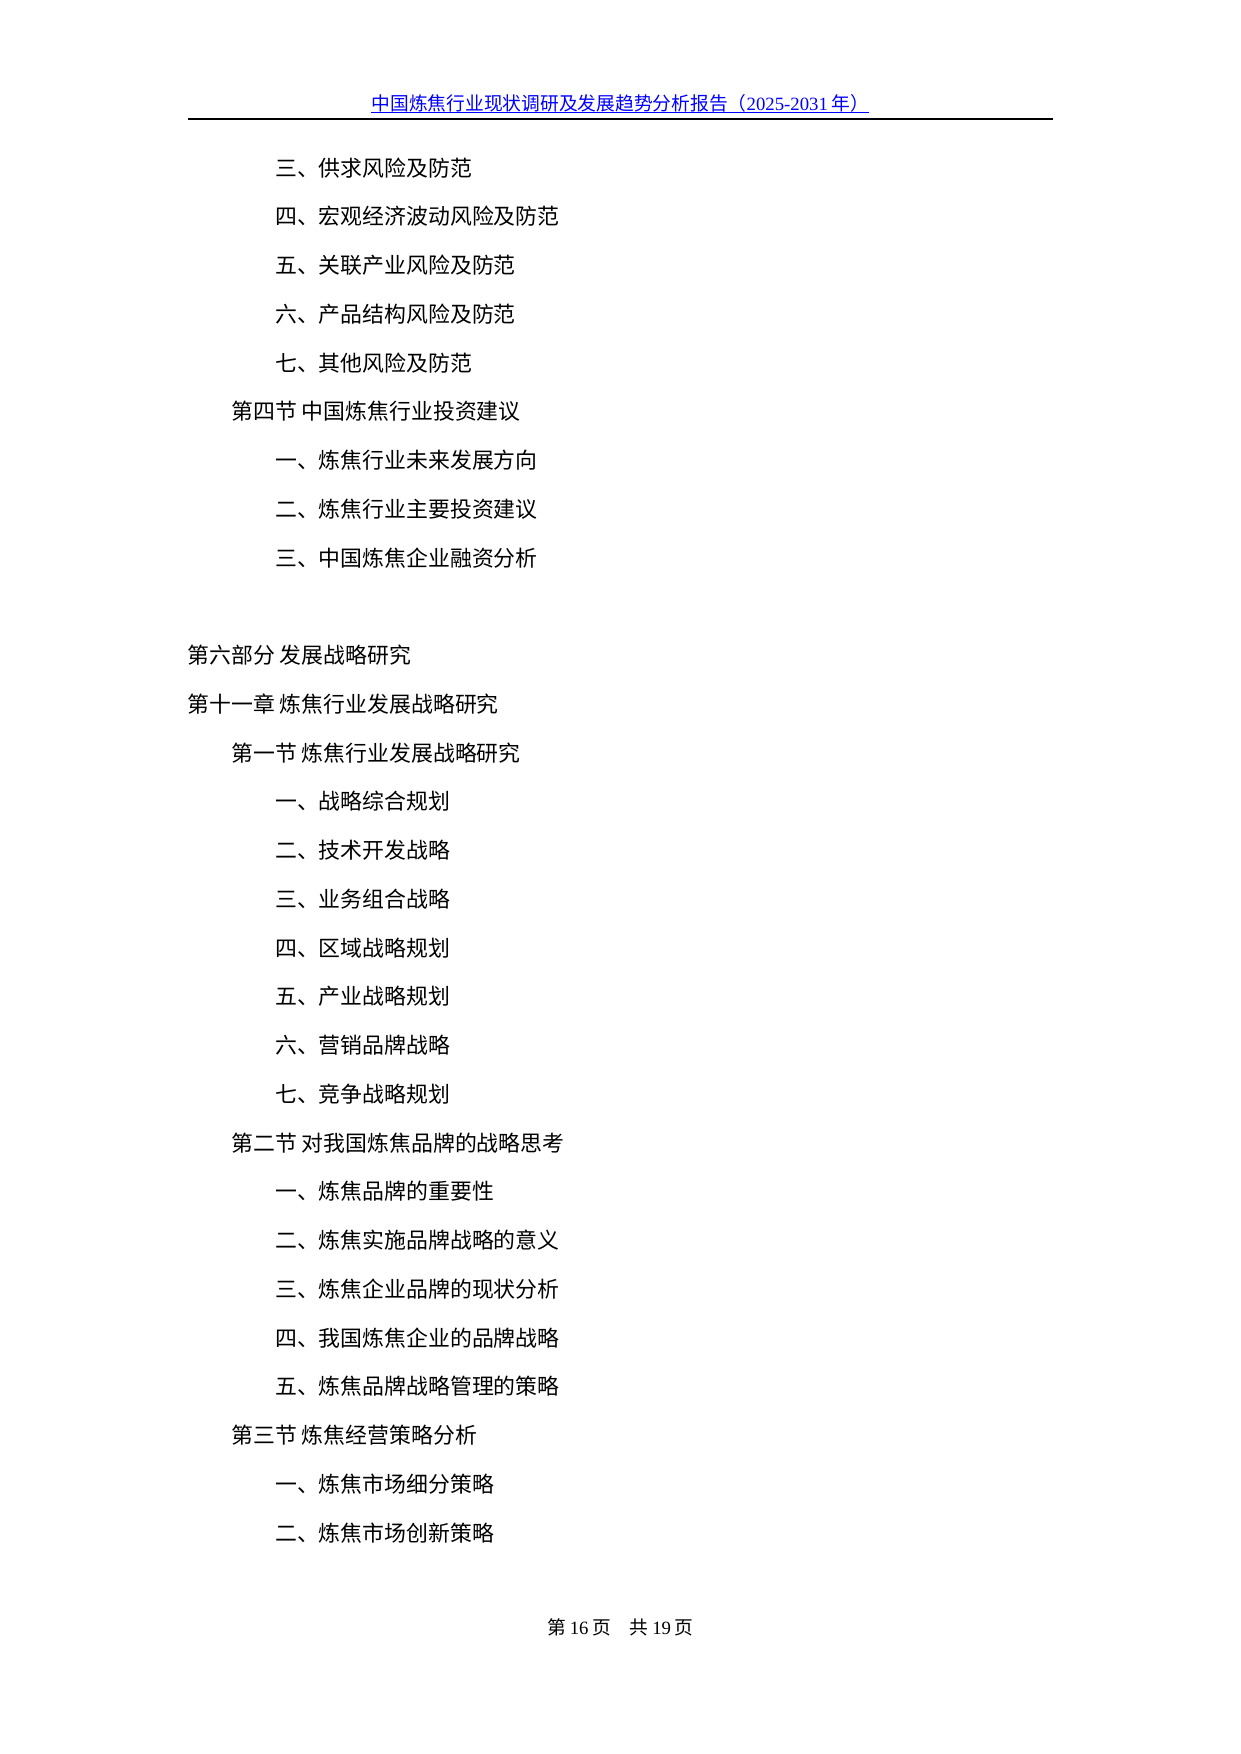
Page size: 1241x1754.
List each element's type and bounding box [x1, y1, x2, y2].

text [187, 150, 1053, 1548]
